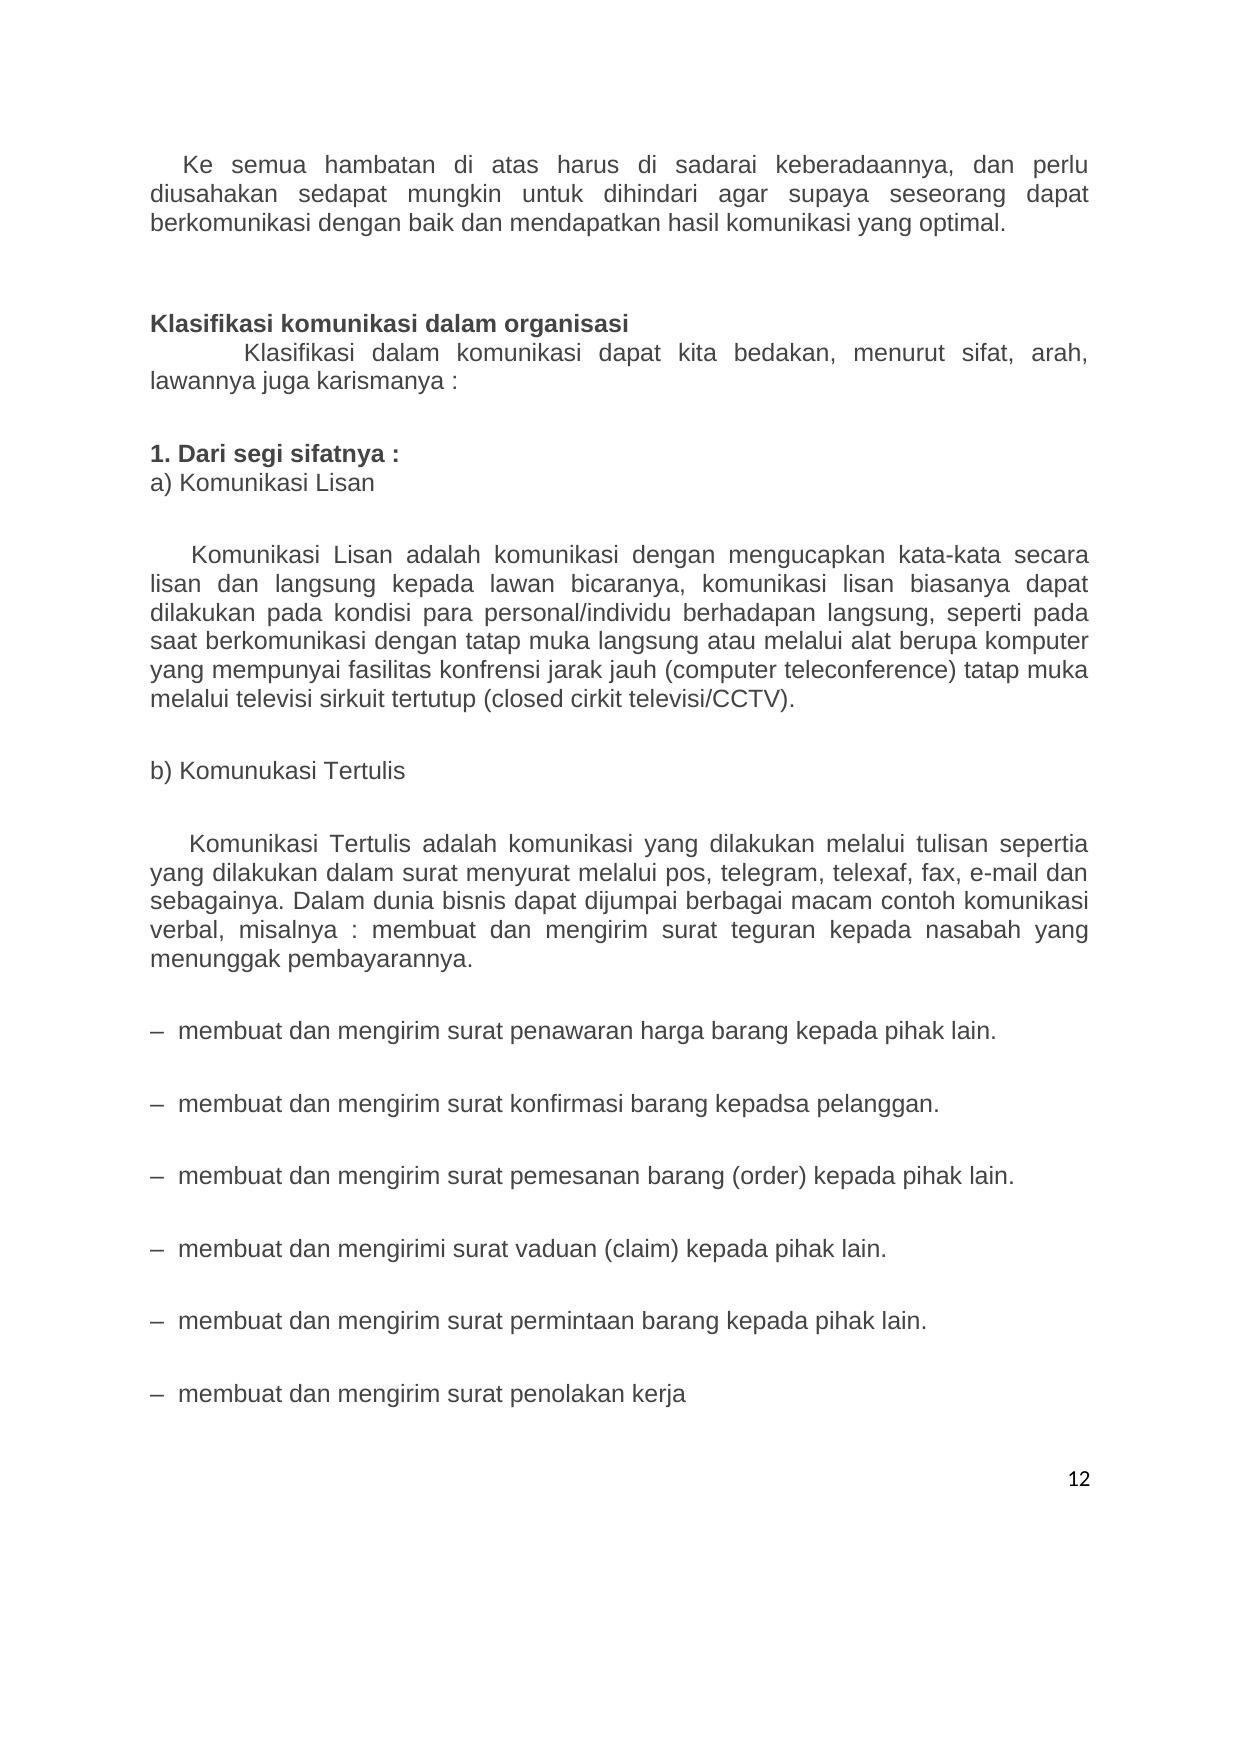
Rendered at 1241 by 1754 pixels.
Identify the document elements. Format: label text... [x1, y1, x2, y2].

text – membuat dan mengirim surat penolakan kerja [150, 1379, 1090, 1407]
text Klasifikasi dalam komunikasi dapat kita bedakan, menurut sifat, arah, lawannya juga karismanya : [150, 337, 1090, 395]
text – membuat dan mengirimi surat vaduan (claim) kepada pihak lain. [150, 1234, 1090, 1262]
text Klasifikasi komunikasi dalam organisasi [150, 309, 1090, 337]
text – membuat dan mengirim surat permintaan barang kepada pihak lain. [150, 1306, 1090, 1335]
text Ke semua hambatan di atas harus di sadarai keberadaannya, dan perlu diusahakan sedapat mungkin untuk dihindari agar supaya seseorang dapat berkomunikasi dengan baik dan mendapatkan hasil komunikasi yang optimal. [150, 150, 1090, 236]
text a) Komunikasi Lisan [150, 467, 1090, 496]
text – membuat dan mengirim surat konfirmasi barang kepadsa pelanggan. [150, 1089, 1090, 1117]
text b) Komunukasi Tertulis [150, 756, 1090, 785]
text Komunikasi Lisan adalah komunikasi dengan mengucapkan kata-kata secara lisan dan langsung kepada lawan bicaranya, komunikasi lisan biasanya dapat dilakukan pada kondisi para personal/individu berhadapan langsung, seperti pada saat berkomunikasi dengan tatap muka langsung atau melalui alat berupa komputer yang mempunyai fasilitas konfrensi jarak jauh (computer teleconference) tatap muka melalui televisi sirkuit tertutup (closed cirkit televisi/CCTV). [150, 540, 1090, 712]
text 1. Dari segi sifatnya : [150, 439, 1090, 467]
text – membuat dan mengirim surat penawaran harga barang kepada pihak lain. [150, 1016, 1090, 1045]
text – membuat dan mengirim surat pemesanan barang (order) kepada pihak lain. [150, 1161, 1090, 1190]
text Komunikasi Tertulis adalah komunikasi yang dilakukan melalui tulisan sepertia yang dilakukan dalam surat menyurat melalui pos, telegram, telexaf, fax, e-mail dan sebagainya. Dalam dunia bisnis dapat dijumpai berbagai macam contoh komunikasi verbal, misalnya : membuat dan mengirim surat teguran kepada nasabah yang menunggak pembayarannya. [150, 829, 1090, 972]
